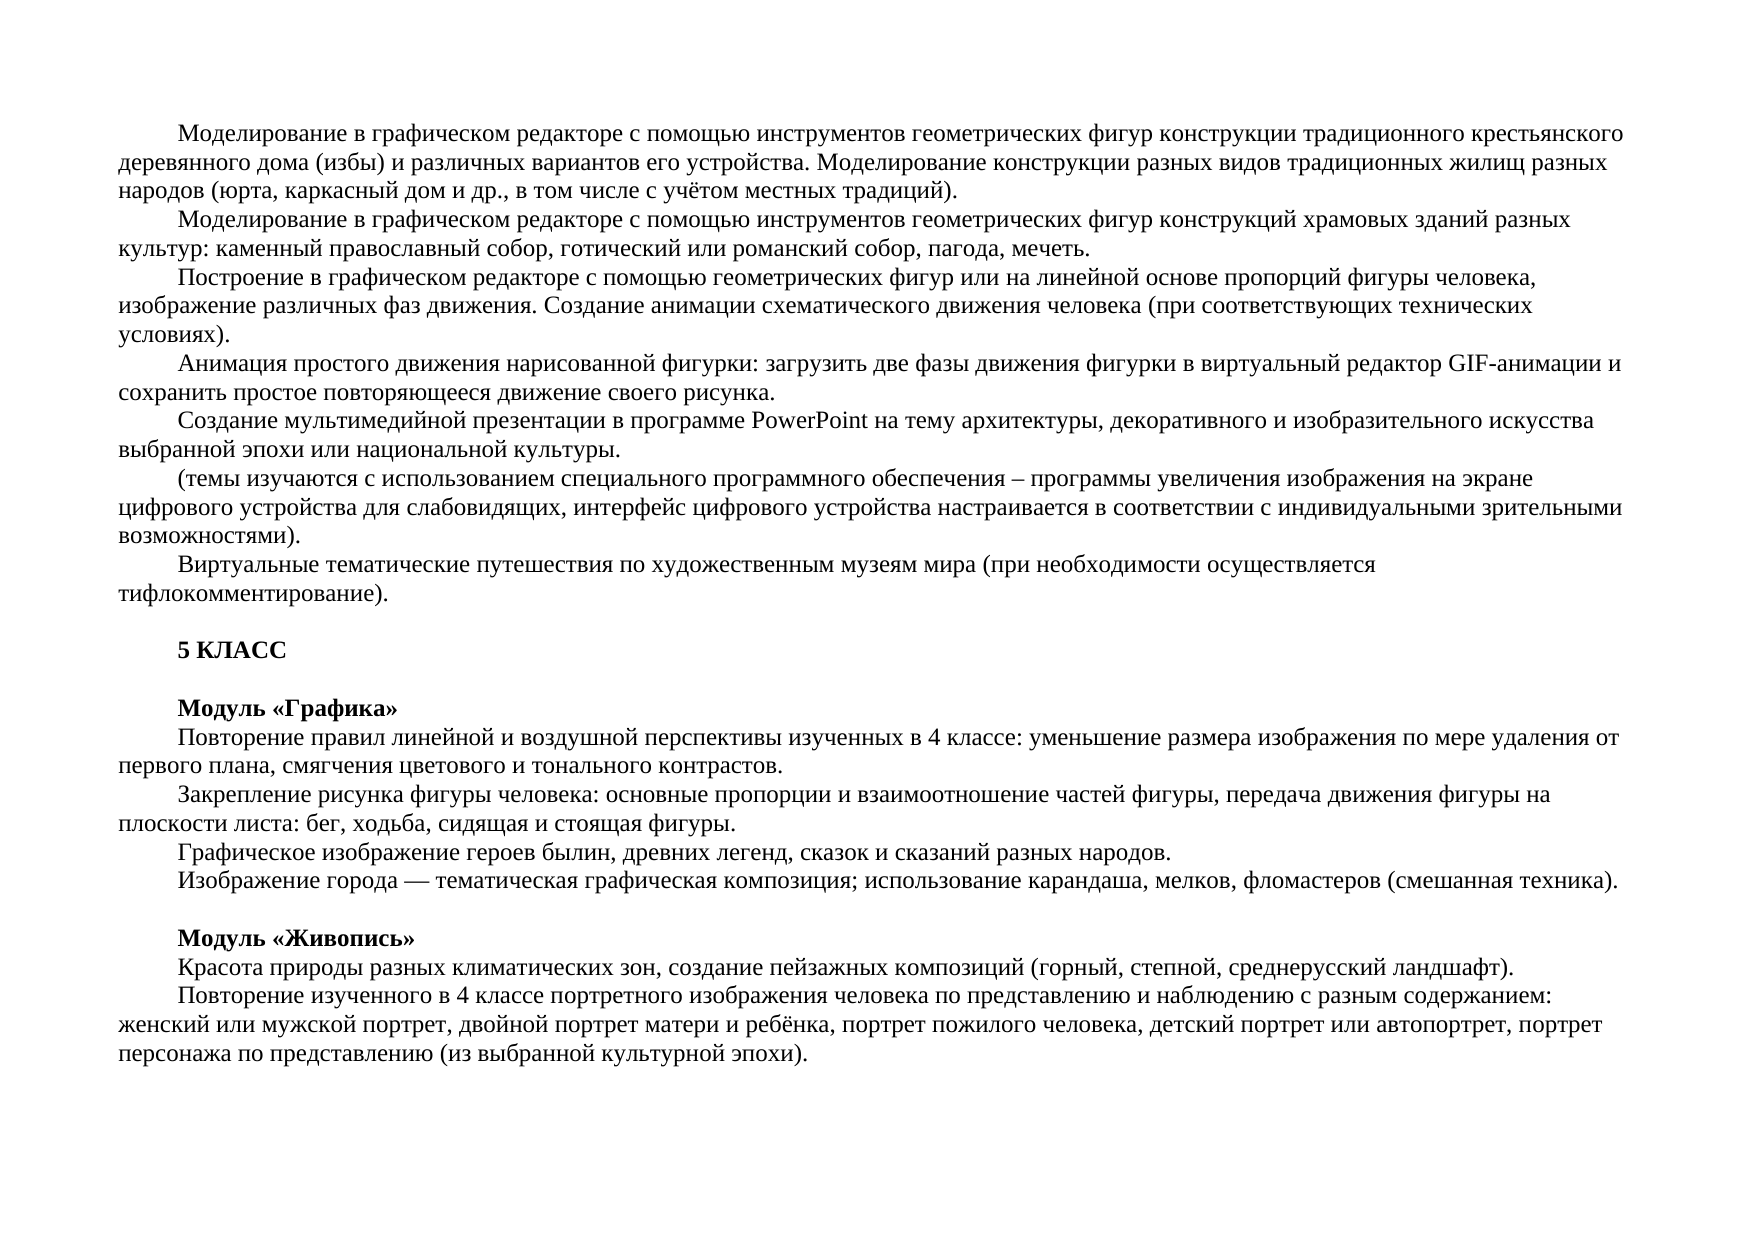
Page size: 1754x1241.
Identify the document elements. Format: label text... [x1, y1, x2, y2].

text Модуль «Живопись» [118, 923, 1636, 952]
text Моделирование в графическом редакторе с помощью инструментов геометрических фигур конструкций храмовых зданий разных культур: каменный православный собор, готический или романский собор, пагода, мечеть. [118, 204, 1636, 262]
text 5 КЛАСС [118, 636, 1636, 664]
text Повторение правил линейной и воздушной перспективы изученных в 4 классе: уменьшение размера изображения по мере удаления от первого плана, смягчения цветового и тонального контрастов. [118, 722, 1636, 779]
text Повторение изученного в 4 классе портретного изображения человека по представлению и наблюдению с разным содержанием: женский или мужской портрет, двойной портрет матери и ребёнка, портрет пожилого человека, детский портрет или автопортрет, портрет персонажа по представлению (из выбранной культурной эпохи). [118, 981, 1636, 1067]
text Графическое изображение героев былин, древних легенд, сказок и сказаний разных народов. [118, 837, 1636, 866]
text Анимация простого движения нарисованной фигурки: загрузить две фазы движения фигурки в виртуальный редактор GIF-анимации и сохранить простое повторяющееся движение своего рисунка. [118, 348, 1636, 406]
text (темы изучаются с использованием специального программного обеспечения – программы увеличения изображения на экране цифрового устройства для слабовидящих, интерфейс цифрового устройства настраивается в соответствии с индивидуальными зрительными возможностями). [118, 463, 1636, 549]
text Красота природы разных климатических зон, создание пейзажных композиций (горный, степной, среднерусский ландшафт). [118, 952, 1636, 981]
text Модуль «Графика» [118, 693, 1636, 722]
text Виртуальные тематические путешествия по художественным музеям мира (при необходимости осуществляется тифлокомментирование). [118, 549, 1636, 607]
text Создание мультимедийной презентации в программе PowerPoint на тему архитектуры, декоративного и изобразительного искусства выбранной эпохи или национальной культуры. [118, 406, 1636, 463]
text Изображение города — тематическая графическая композиция; использование карандаша, мелков, фломастеров (смешанная техника). [118, 866, 1636, 894]
text Построение в графическом редакторе с помощью геометрических фигур или на линейной основе пропорций фигуры человека, изображение различных фаз движения. Создание анимации схематического движения человека (при соответствующих технических условиях). [118, 262, 1636, 348]
text Моделирование в графическом редакторе с помощью инструментов геометрических фигур конструкции традиционного крестьянского деревянного дома (избы) и различных вариантов его устройства. Моделирование конструкции разных видов традиционных жилищ разных народов (юрта, каркасный дом и др., в том числе с учётом местных традиций). [118, 118, 1636, 204]
text Закрепление рисунка фигуры человека: основные пропорции и взаимоотношение частей фигуры, передача движения фигуры на плоскости листа: бег, ходьба, сидящая и стоящая фигуры. [118, 779, 1636, 837]
